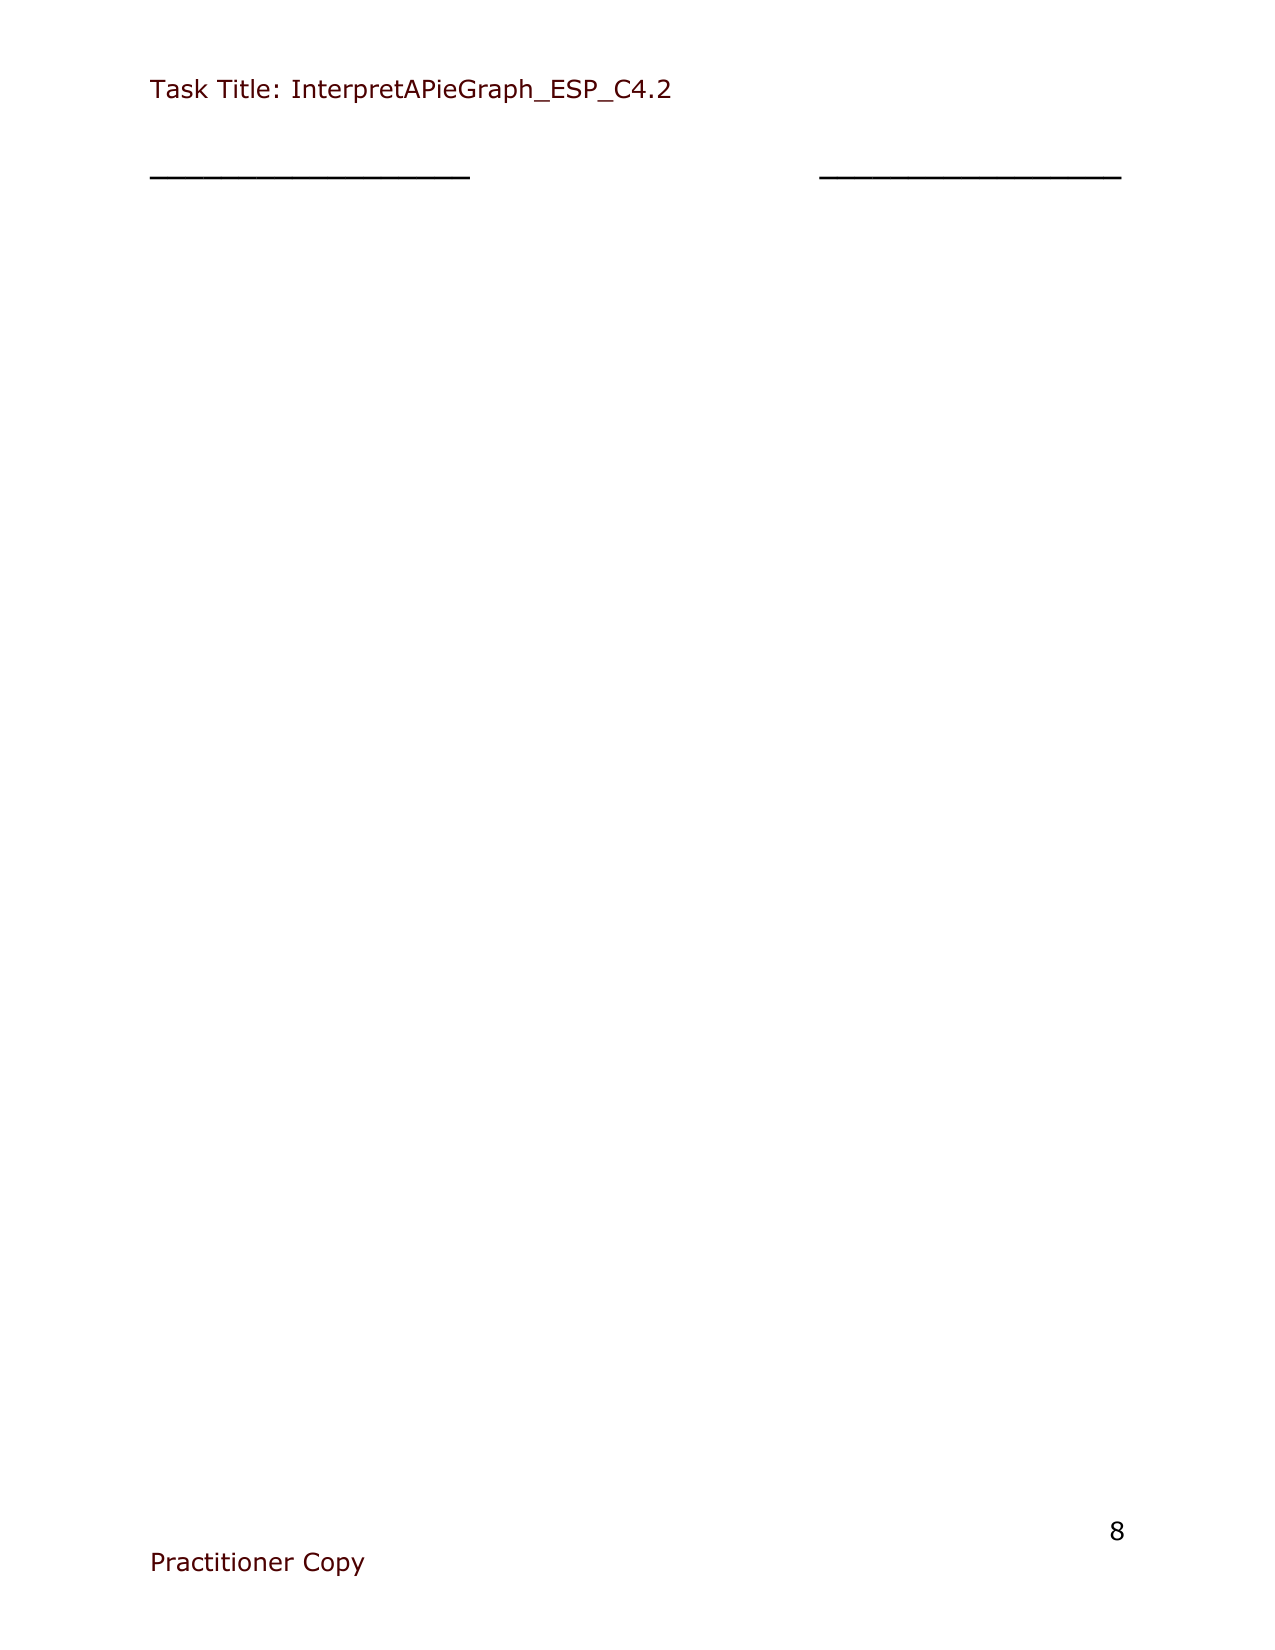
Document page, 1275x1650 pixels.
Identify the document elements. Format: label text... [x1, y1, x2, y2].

text __________________ _________________ [150, 150, 1125, 180]
